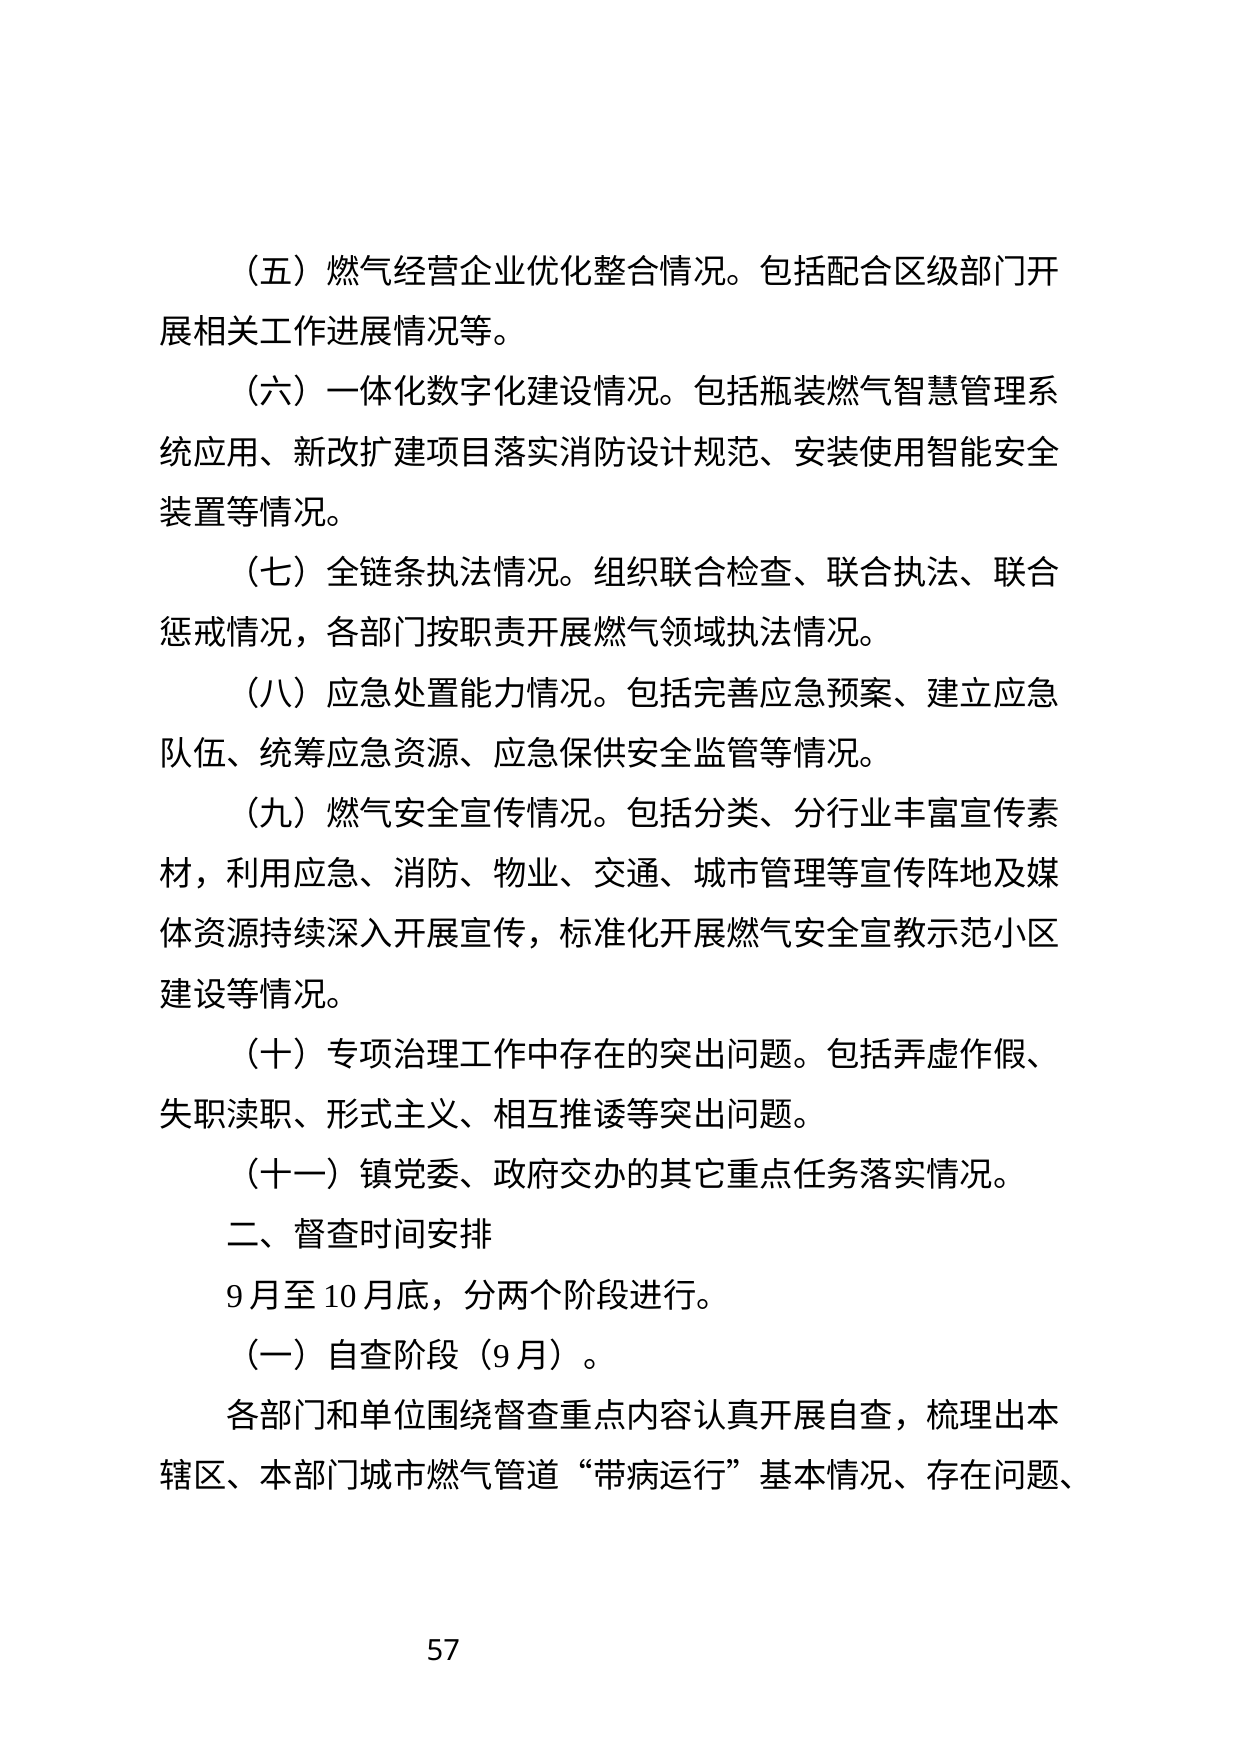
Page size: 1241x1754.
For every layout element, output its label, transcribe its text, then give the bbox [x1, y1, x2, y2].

text （十一）镇党委、政府交办的其它重点任务落实情况。 [159, 1136, 1081, 1196]
text （五）燃气经营企业优化整合情况。包括配合区级部门开展相关工作进展情况等。 [159, 233, 1081, 353]
text （七）全链条执法情况。组织联合检查、联合执法、联合惩戒情况，各部门按职责开展燃气领域执法情况。 [159, 534, 1081, 654]
text （九）燃气安全宣传情况。包括分类、分行业丰富宣传素材，利用应急、消防、物业、交通、城市管理等宣传阵地及媒体资源持续深入开展宣传，标准化开展燃气安全宣教示范小区建设等情况。 [159, 775, 1081, 1016]
text （十）专项治理工作中存在的突出问题。包括弄虚作假、失职渎职、形式主义、相互推诿等突出问题。 [159, 1016, 1081, 1136]
text （八）应急处置能力情况。包括完善应急预案、建立应急队伍、统筹应急资源、应急保供安全监管等情况。 [159, 654, 1081, 775]
text （六）一体化数字化建设情况。包括瓶装燃气智慧管理系统应用、新改扩建项目落实消防设计规范、安装使用智能安全装置等情况。 [159, 353, 1081, 534]
text 二、督查时间安排 [159, 1196, 1081, 1256]
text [159, 1377, 1081, 1497]
text 9月至10月底，分两个阶段进行。 [159, 1256, 1081, 1317]
text （一）自查阶段（9月）。 [159, 1317, 1081, 1377]
